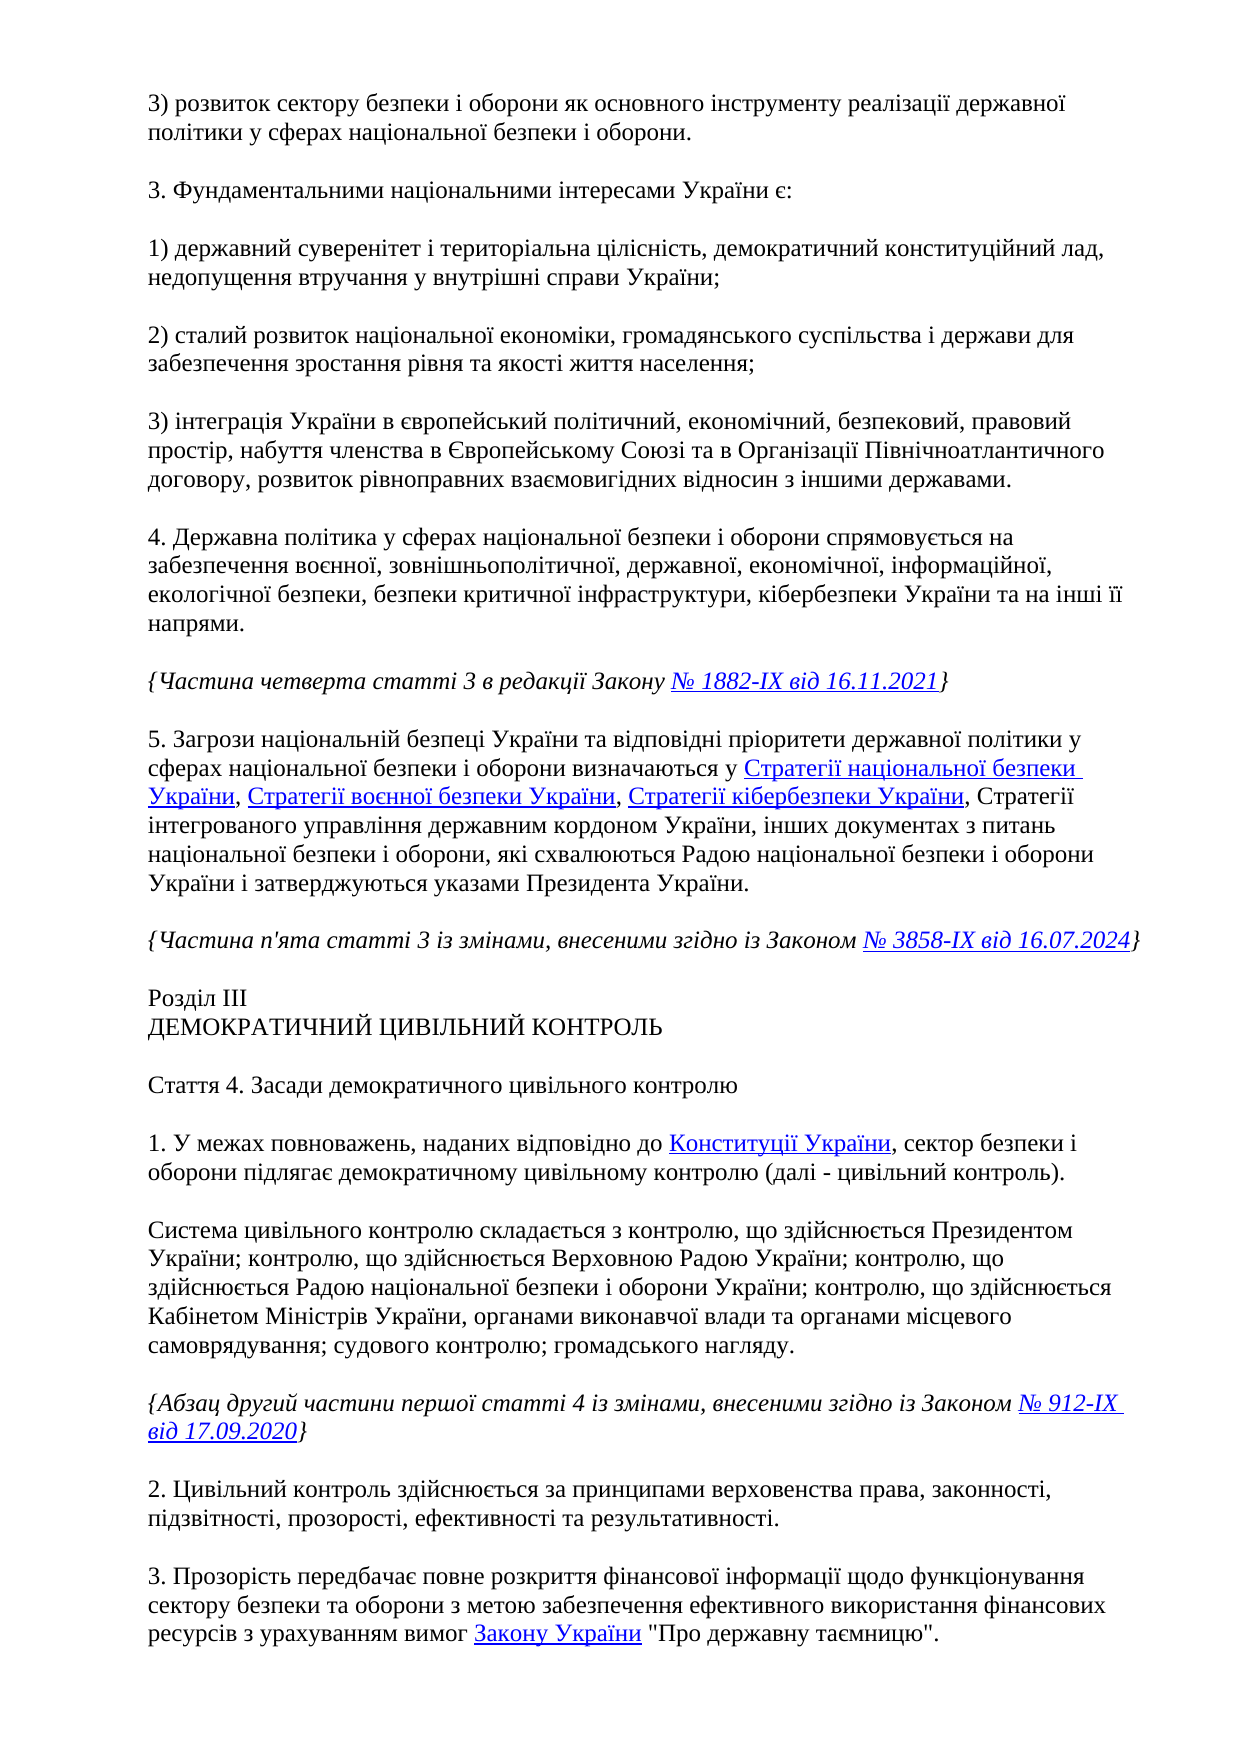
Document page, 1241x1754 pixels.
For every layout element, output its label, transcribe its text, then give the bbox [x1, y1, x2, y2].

text 1. У межах повноважень, наданих відповідно до Конституції України, сектор безпеки і оборони підлягає демократичному цивільному контролю (далі - цивільний контроль). [148, 1128, 1152, 1186]
text 4. Державна політика у сферах національної безпеки і оборони спрямовується на забезпечення воєнної, зовнішньополітичної, державної, економічної, інформаційної, екологічної безпеки, безпеки критичної інфраструктури, кібербезпеки України та на інші її напрями. [148, 522, 1152, 637]
text 3. Прозорість передбачає повне розкриття фінансової інформації щодо функціонування сектору безпеки та оборони з метою забезпечення ефективного використання фінансових ресурсів з урахуванням вимог Закону України "Про державну таємницю". [148, 1561, 1152, 1647]
text Розділ III ДЕМОКРАТИЧНИЙ ЦИВІЛЬНИЙ КОНТРОЛЬ [148, 983, 1152, 1041]
text 3) розвиток сектору безпеки і оборони як основного інструменту реалізації державної політики у сферах національної безпеки і оборони. [148, 88, 1152, 146]
text {Частина п'ята статті 3 із змінами, внесеними згідно із Законом № 3858-IX від 16.07.2024} [148, 926, 1152, 954]
text Система цивільного контролю складається з контролю, що здійснюється Президентом України; контролю, що здійснюється Верховною Радою України; контролю, що здійснюється Радою національної безпеки і оборони України; контролю, що здійснюється Кабінетом Міністрів України, органами виконавчої влади та органами місцевого самоврядування; судового контролю; громадського нагляду. [148, 1215, 1152, 1358]
text 2. Цивільний контроль здійснюється за принципами верховенства права, законності, підзвітності, прозорості, ефективності та результативності. [148, 1474, 1152, 1532]
text 1) державний суверенітет і територіальна цілісність, демократичний конституційний лад, недопущення втручання у внутрішні справи України; [148, 233, 1152, 291]
text 2) сталий розвиток національної економіки, громадянського суспільства і держави для забезпечення зростання рівня та якості життя населення; [148, 320, 1152, 377]
text Стаття 4. Засади демократичного цивільного контролю [148, 1070, 1152, 1099]
text {Частина четверта статті 3 в редакції Закону № 1882-IX від 16.11.2021} [148, 666, 1152, 695]
text {Абзац другий частини першої статті 4 із змінами, внесеними згідно із Законом № 912-IX від 17.09.2020} [148, 1388, 1152, 1445]
text 5. Загрози національній безпеці України та відповідні пріоритети державної політики у сферах національної безпеки і оборони визначаються у Стратегії національної безпеки України, Стратегії воєнної безпеки України, Стратегії кібербезпеки України, Стратегії інтегрованого управління державним кордоном України, інших документах з питань національної безпеки і оборони, які схвалюються Радою національної безпеки і оборони України і затверджуються указами Президента України. [148, 724, 1152, 896]
text 3) інтеграція України в європейський політичний, економічний, безпековий, правовий простір, набуття членства в Європейському Союзі та в Організації Північноатлантичного договору, розвиток рівноправних взаємовигідних відносин з іншими державами. [148, 406, 1152, 493]
text 3. Фундаментальними національними інтересами України є: [148, 175, 1152, 204]
